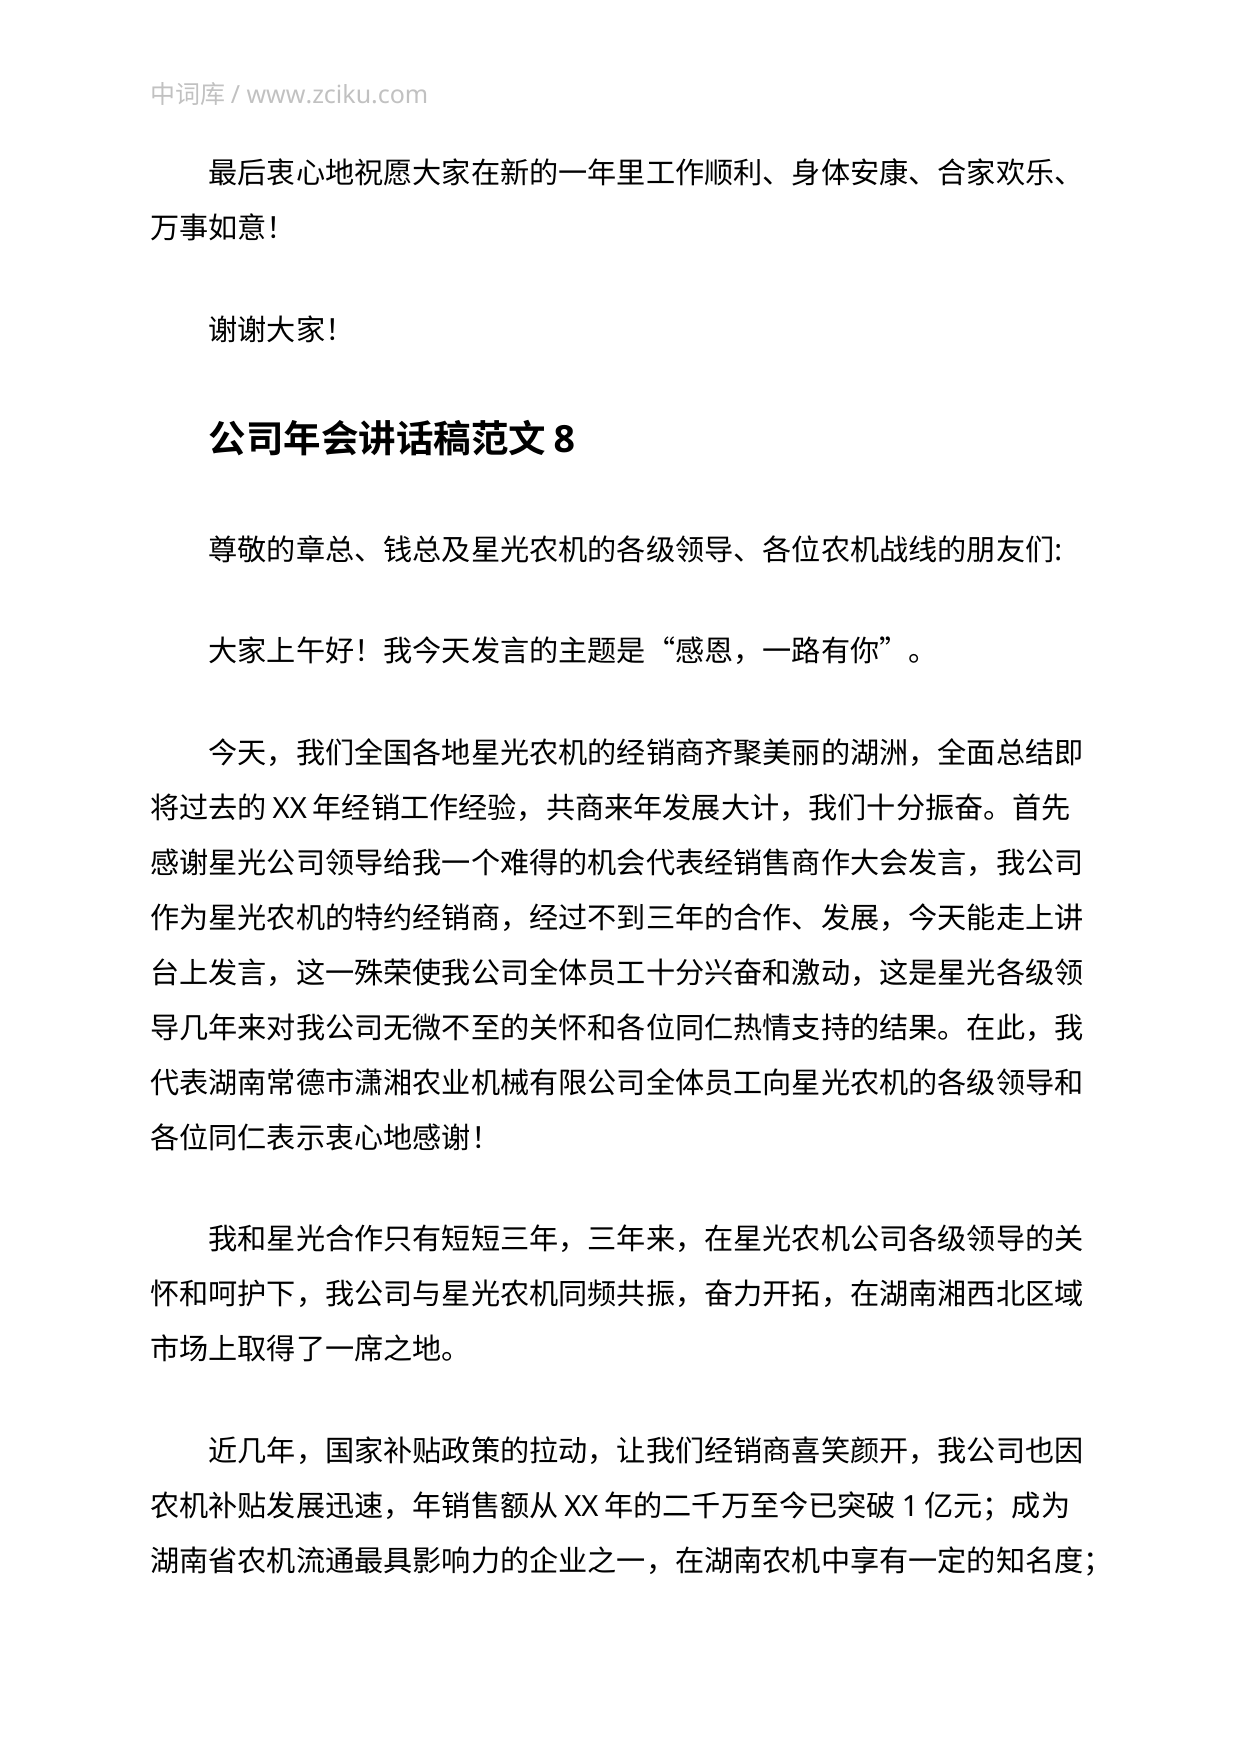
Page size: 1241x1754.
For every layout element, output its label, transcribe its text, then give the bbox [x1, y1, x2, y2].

text 大家上午好！我今天发言的主题是“感恩，一路有你”。 [150, 628, 1090, 670]
text 尊敬的章总、钱总及星光农机的各级领导、各位农机战线的朋友们: [150, 526, 1090, 568]
text 我和星光合作只有短短三年，三年来，在星光农机公司各级领导的关怀和呵护下，我公司与星光农机同频共振，奋力开拓，在湖南湘西北区域市场上取得了一席之地。 [150, 1216, 1090, 1368]
text 公司年会讲话稿范文8 [150, 408, 1090, 463]
text 谢谢大家！ [150, 307, 1090, 349]
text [150, 1427, 1090, 1580]
text 今天，我们全国各地星光农机的经销商齐聚美丽的湖洲，全面总结即将过去的XX年经销工作经验，共商来年发展大计，我们十分振奋。首先感谢星光公司领导给我一个难得的机会代表经销售商作大会发言，我公司作为星光农机的特约经销商，经过不到三年的合作、发展，今天能走上讲台上发言，这一殊荣使我公司全体员工十分兴奋和激动，这是星光各级领导几年来对我公司无微不至的关怀和各位同仁热情支持的结果。在此，我代表湖南常德市潇湘农业机械有限公司全体员工向星光农机的各级领导和各位同仁表示衷心地感谢！ [150, 730, 1090, 1156]
text 最后衷心地祝愿大家在新的一年里工作顺利、身体安康、合家欢乐、万事如意！ [150, 150, 1090, 247]
